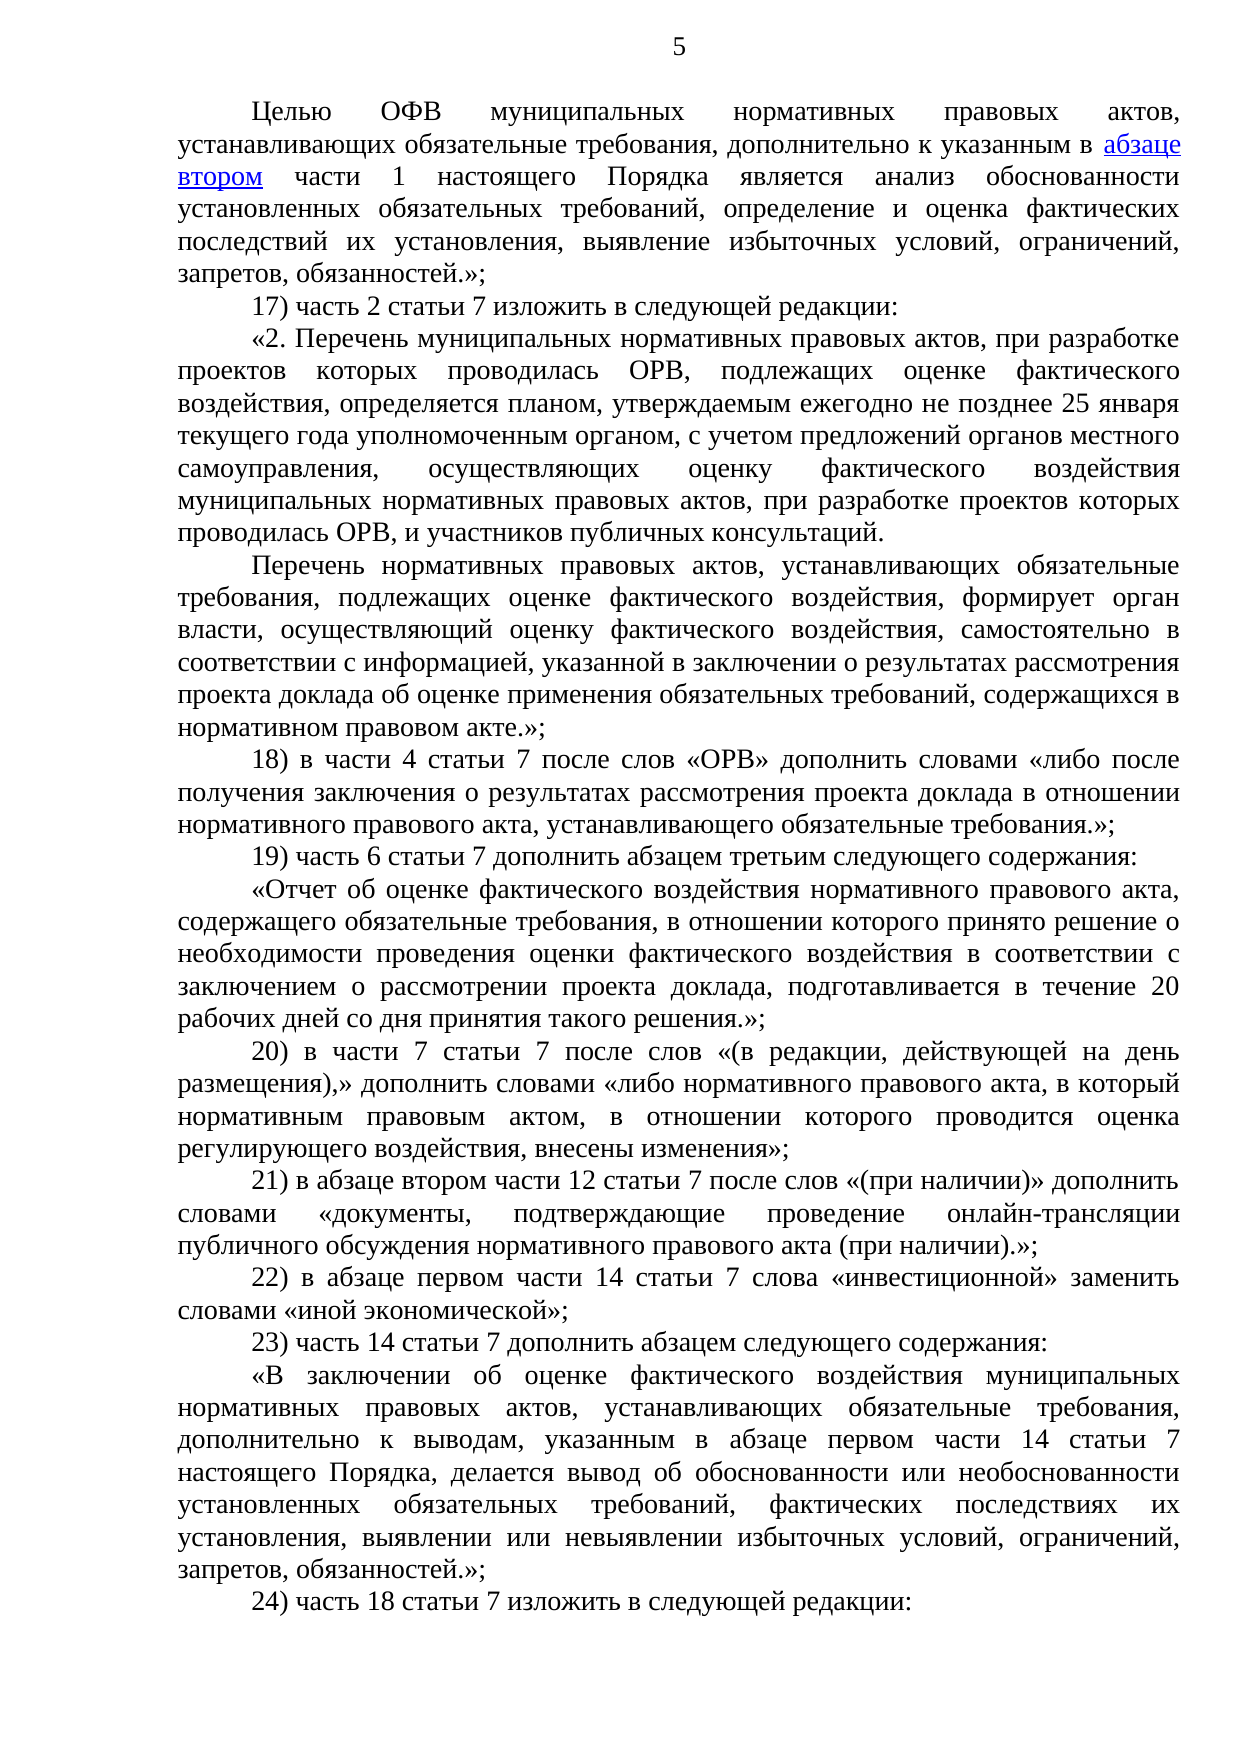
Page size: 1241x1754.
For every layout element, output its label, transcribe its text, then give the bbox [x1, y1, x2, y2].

text 23) часть 14 статьи 7 дополнить абзацем следующего содержания: [177, 1325, 1181, 1358]
text 20) в части 7 статьи 7 после слов «(в редакции, действующей на день размещения),» дополнить словами «либо нормативного правового акта, в который нормативным правовым актом, в отношении которого проводится оценка регулирующего воздействия, внесены изменения»; [177, 1034, 1181, 1163]
text 22) в абзаце первом части 14 статьи 7 слова «инвестиционной» заменить словами «иной экономической»; [177, 1261, 1181, 1325]
text Целью ОФВ муниципальных нормативных правовых актов, устанавливающих обязательные требования, дополнительно к указанным в абзаце втором части 1 настоящего Порядка является анализ обоснованности установленных обязательных требований, определение и оценка фактических последствий их установления, выявление избыточных условий, ограничений, запретов, обязанностей.»; [177, 94, 1181, 289]
text «В заключении об оценке фактического воздействия муниципальных нормативных правовых актов, устанавливающих обязательные требования, дополнительно к выводам, указанным в абзаце первом части 14 статьи 7 настоящего Порядка, делается вывод об обоснованности или необоснованности установленных обязательных требований, фактических последствиях их установления, выявлении или невыявлении избыточных условий, ограничений, запретов, обязанностей.»; [177, 1358, 1181, 1584]
text 18) в части 4 статьи 7 после слов «ОРВ» дополнить словами «либо после получения заключения о результатах рассмотрения проекта доклада в отношении нормативного правового акта, устанавливающего обязательные требования.»; [177, 742, 1181, 839]
text «Отчет об оценке фактического воздействия нормативного правового акта, содержащего обязательные требования, в отношении которого принято решение о необходимости проведения оценки фактического воздействия в соответствии с заключением о рассмотрении проекта доклада, подготавливается в течение 20 рабочих дней со дня принятия такого решения.»; [177, 872, 1181, 1034]
text «2. Перечень муниципальных нормативных правовых актов, при разработке проектов которых проводилась ОРВ, подлежащих оценке фактического воздействия, определяется планом, утверждаемым ежегодно не позднее 25 января текущего года уполномоченным органом, с учетом предложений органов местного самоуправления, осуществляющих оценку фактического воздействия муниципальных нормативных правовых актов, при разработке проектов которых проводилась ОРВ, и участников публичных консультаций. [177, 321, 1181, 548]
text Перечень нормативных правовых актов, устанавливающих обязательные требования, подлежащих оценке фактического воздействия, формирует орган власти, осуществляющий оценку фактического воздействия, самостоятельно в соответствии с информацией, указанной в заключении о результатах рассмотрения проекта доклада об оценке применения обязательных требований, содержащихся в нормативном правовом акте.»; [177, 548, 1181, 742]
text 19) часть 6 статьи 7 дополнить абзацем третьим следующего содержания: [177, 839, 1181, 872]
text 17) часть 2 статьи 7 изложить в следующей редакции: [177, 289, 1181, 321]
text 21) в абзаце втором части 12 статьи 7 после слов «(при наличии)» дополнить словами «документы, подтверждающие проведение онлайн-трансляции публичного обсуждения нормативного правового акта (при наличии).»; [177, 1163, 1181, 1261]
text 24) часть 18 статьи 7 изложить в следующей редакции: [177, 1584, 1181, 1617]
